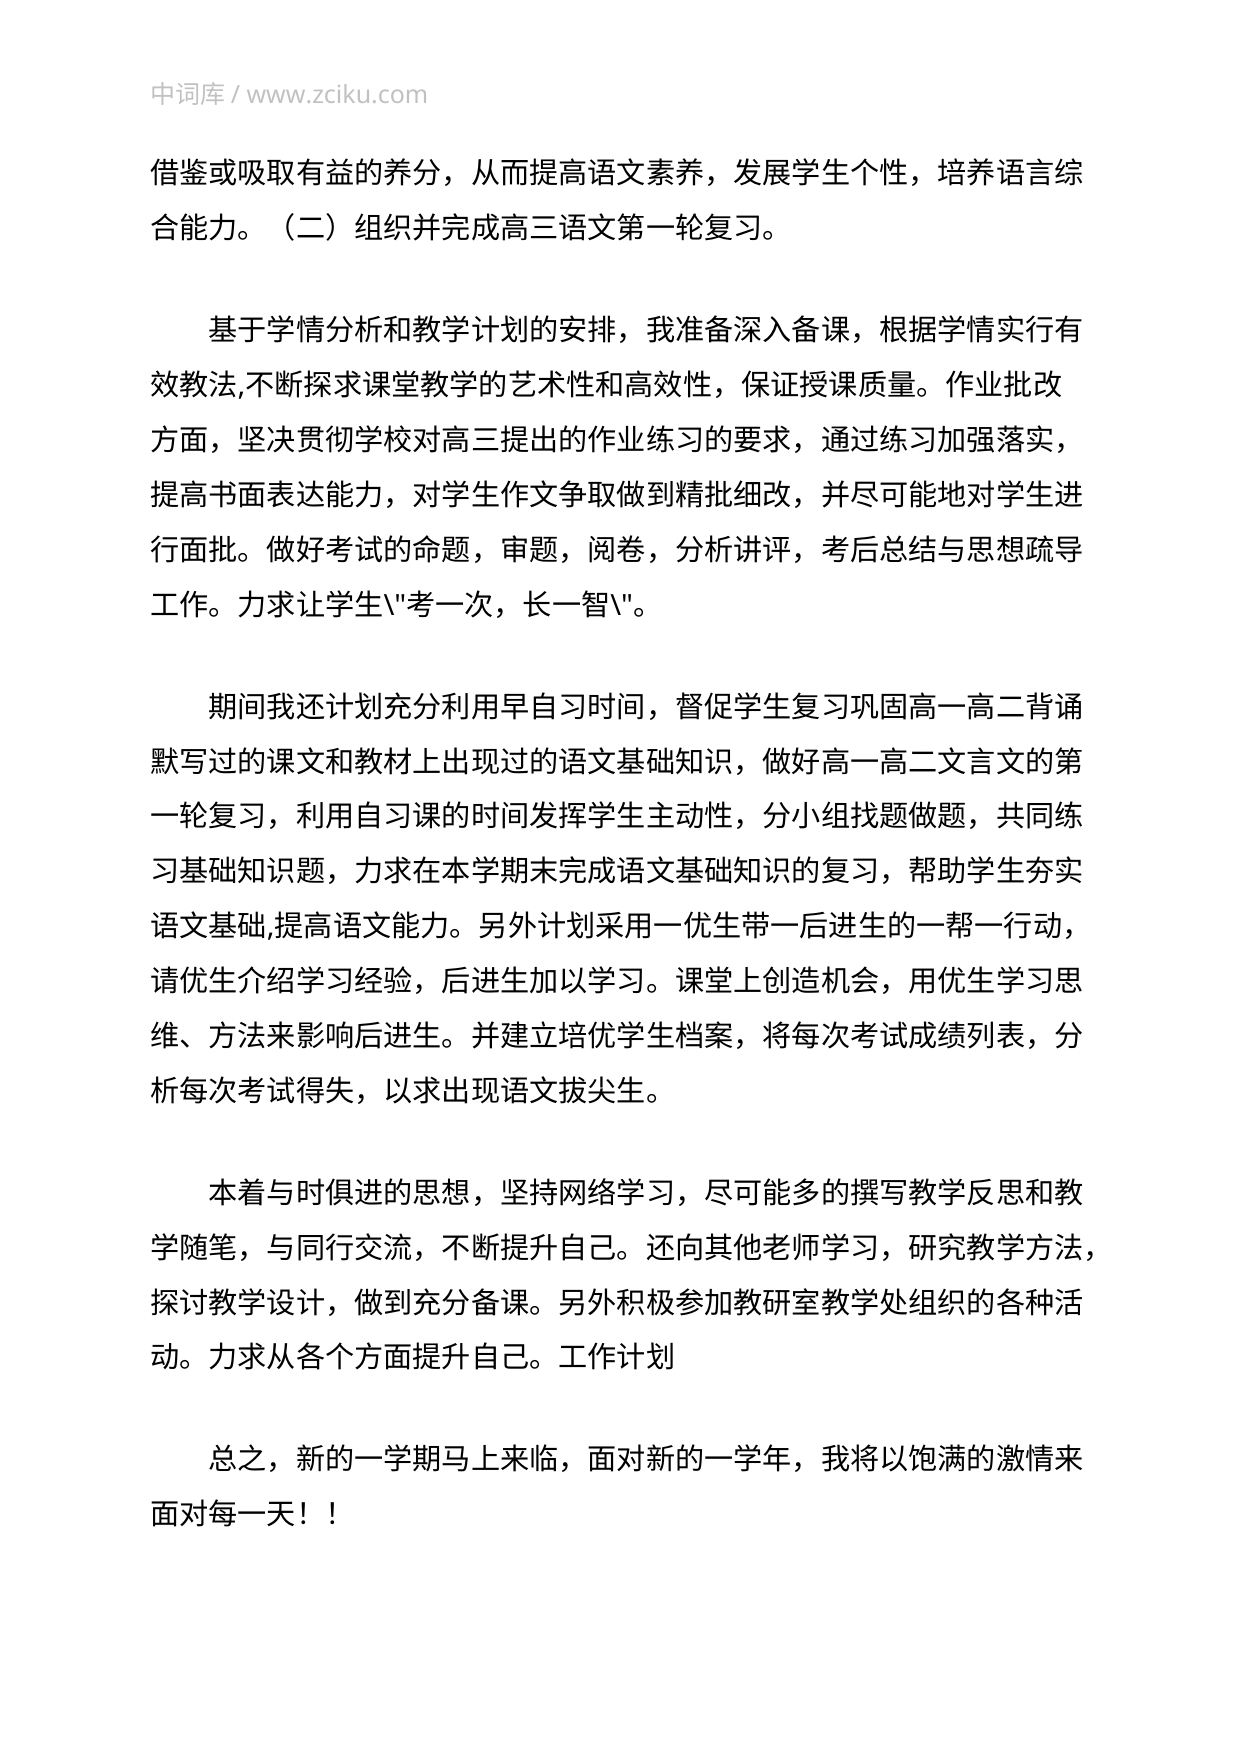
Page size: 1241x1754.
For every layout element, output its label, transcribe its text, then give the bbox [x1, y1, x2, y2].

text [150, 150, 1090, 247]
text 期间我还计划充分利用早自习时间，督促学生复习巩固高一高二背诵默写过的课文和教材上出现过的语文基础知识，做好高一高二文言文的第一轮复习，利用自习课的时间发挥学生主动性，分小组找题做题，共同练习基础知识题，力求在本学期末完成语文基础知识的复习，帮助学生夯实语文基础,提高语文能力。另外计划采用一优生带一后进生的一帮一行动，请优生介绍学习经验，后进生加以学习。课堂上创造机会，用优生学习思维、方法来影响后进生。并建立培优学生档案，将每次考试成绩列表，分析每次考试得失，以求出现语文拔尖生。 [150, 683, 1090, 1110]
text 本着与时俱进的思想，坚持网络学习，尽可能多的撰写教学反思和教学随笔，与同行交流，不断提升自己。还向其他老师学习，研究教学方法，探讨教学设计，做到充分备课。另外积极参加教研室教学处组织的各种活动。力求从各个方面提升自己。工作计划 [150, 1169, 1090, 1376]
text 总之，新的一学期马上来临，面对新的一学年，我将以饱满的激情来面对每一天！！ [150, 1436, 1090, 1533]
text 基于学情分析和教学计划的安排，我准备深入备课，根据学情实行有效教法,不断探求课堂教学的艺术性和高效性，保证授课质量。作业批改方面，坚决贯彻学校对高三提出的作业练习的要求，通过练习加强落实，提高书面表达能力，对学生作文争取做到精批细改，并尽可能地对学生进行面批。做好考试的命题，审题，阅卷，分析讲评，考后总结与思想疏导工作。力求让学生\"考一次，长一智\"。 [150, 307, 1090, 624]
